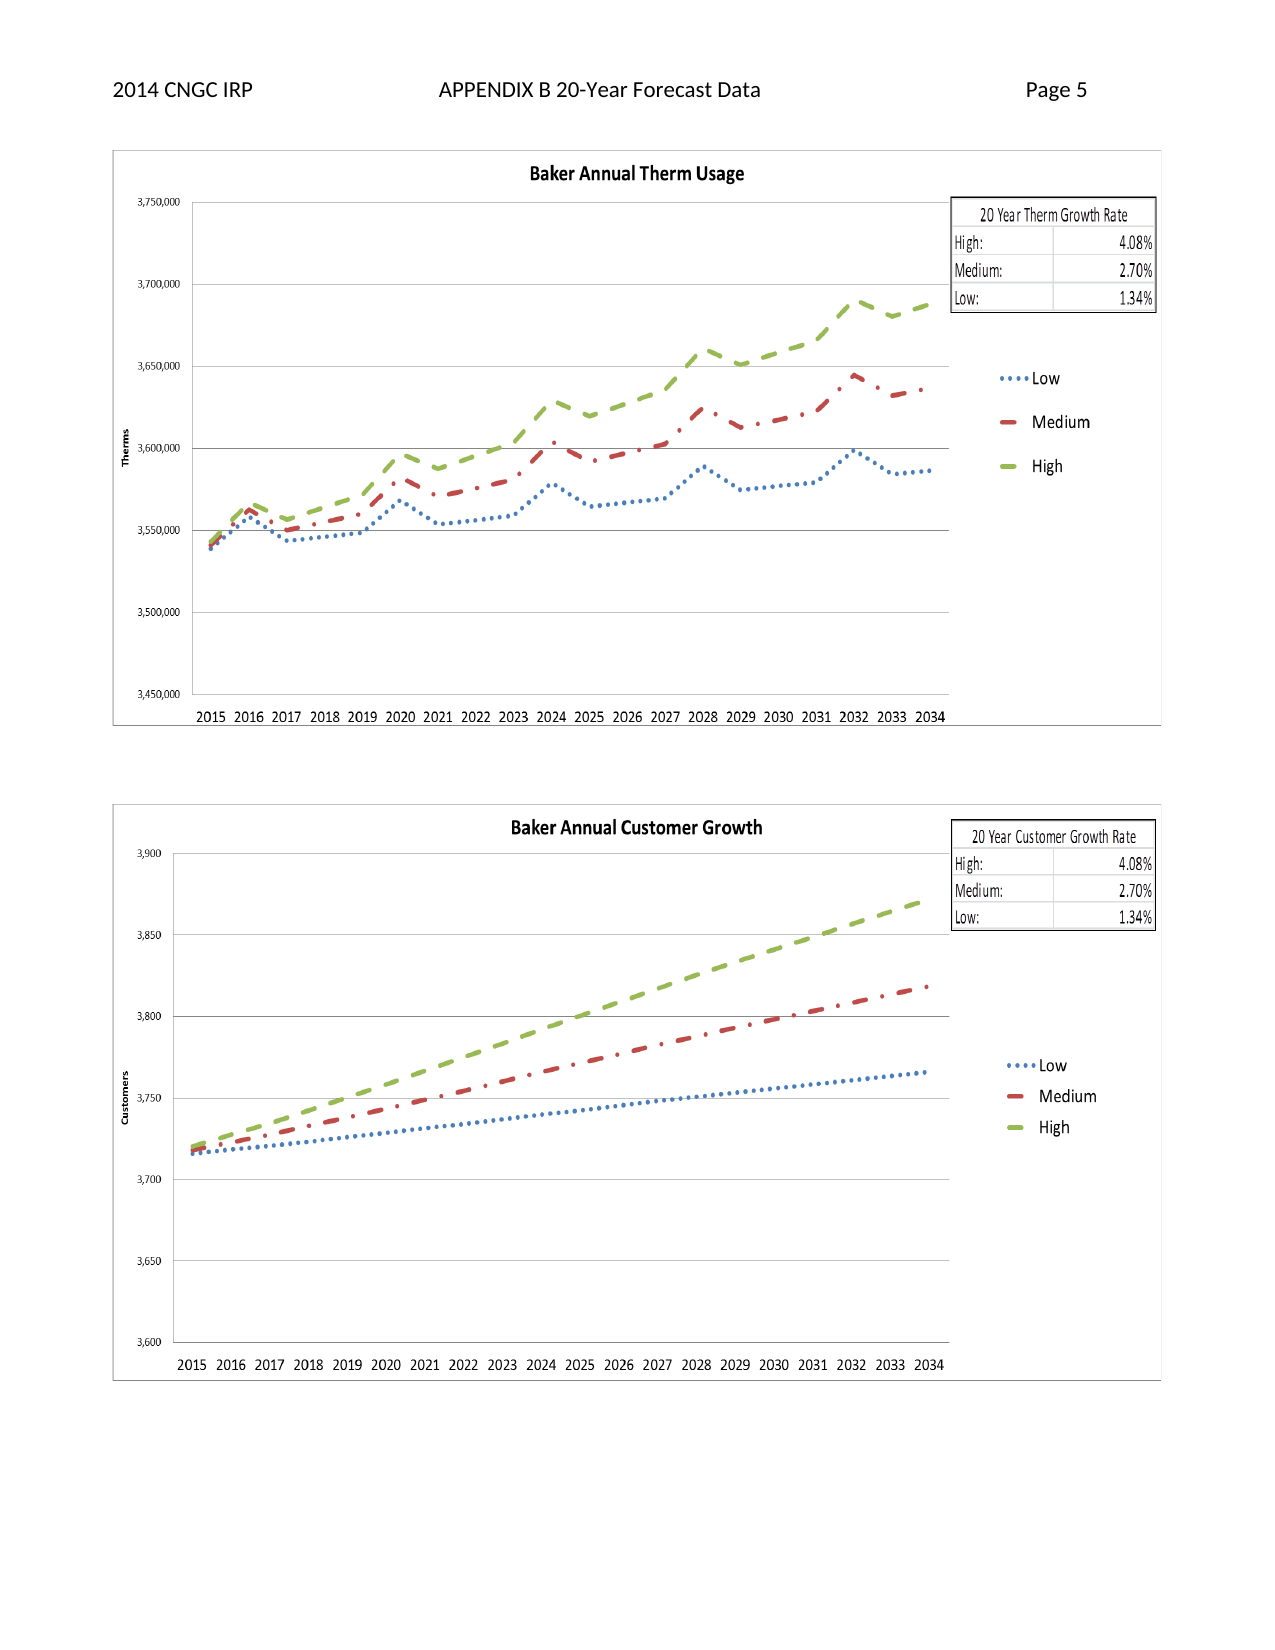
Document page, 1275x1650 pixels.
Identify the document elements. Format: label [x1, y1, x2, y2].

picture [112, 804, 1162, 1381]
picture [112, 150, 1162, 726]
